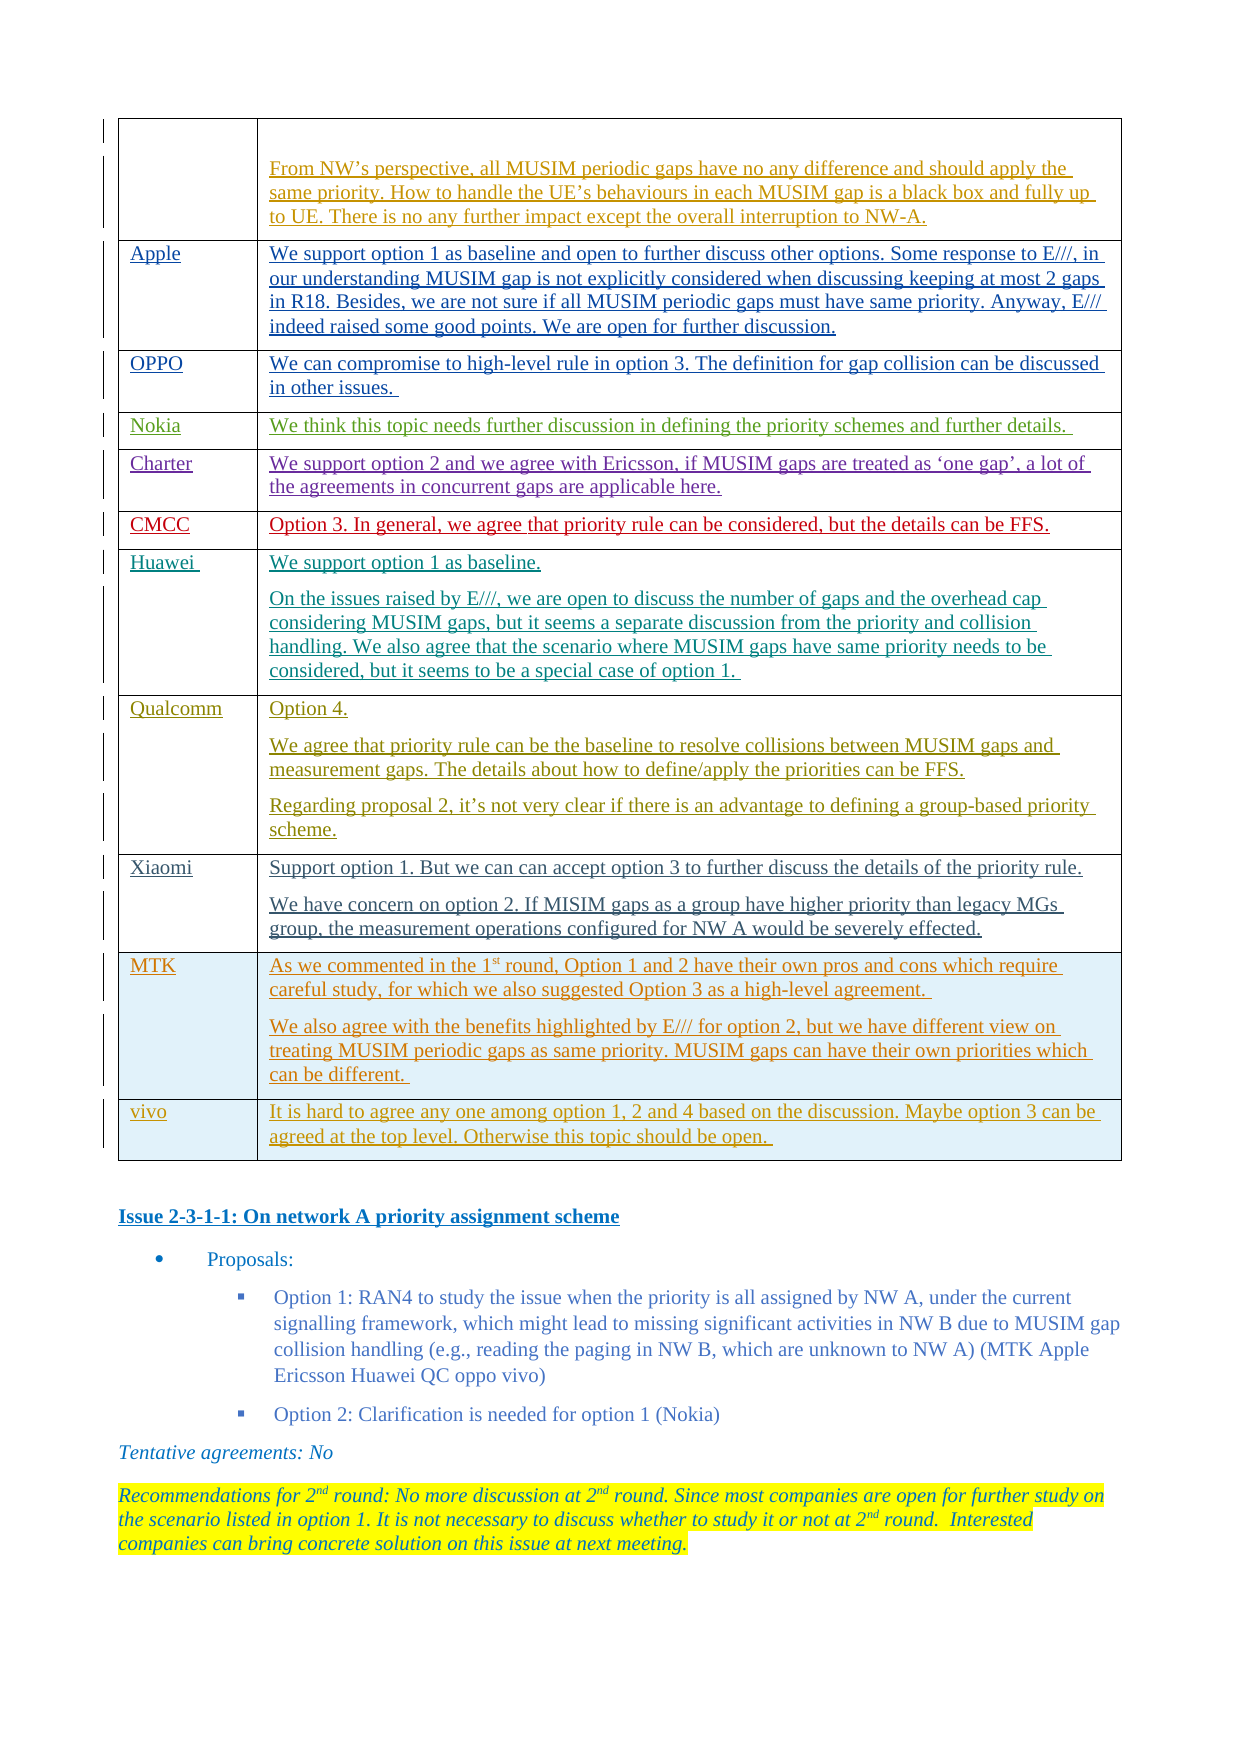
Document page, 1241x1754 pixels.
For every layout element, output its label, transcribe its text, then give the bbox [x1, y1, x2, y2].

table_cell [258, 696, 1121, 854]
table_cell [119, 512, 257, 549]
list Option 1: RAN4 to study the issue when the priority is all assigned by NW A, under the current signalling framework, which might lead to missing significant activities in NW B due to MUSIM gap collision handling (e.g., reading the paging in NW B, which are unknown to NW A) (MTK Apple Ericsson Huawei QC oppo vivo) [236, 1285, 1122, 1387]
text Tentative agreements: No [118, 1440, 1122, 1464]
table_cell [258, 119, 1121, 240]
table_cell [119, 450, 257, 511]
list Proposals: [156, 1247, 1122, 1271]
table_cell [258, 450, 1121, 511]
table_cell [258, 413, 1121, 449]
table_cell [258, 512, 1121, 549]
text Recommendations for 2nd round: No more discussion at 2nd round. Since most companies are open for further study on the scenario listed in option 1. It is not necessary to discuss whether to study it or not at 2nd round. Interested companies can bring concrete solution on this issue at next meeting. [688, 1483, 1122, 1555]
table_cell [119, 119, 257, 240]
table_cell [258, 351, 1121, 412]
table_cell [119, 241, 257, 350]
table_cell [119, 413, 257, 449]
table_cell [119, 855, 257, 952]
table_cell [258, 550, 1121, 695]
list Option 2: Clarification is needed for option 1 (Nokia) [236, 1401, 1122, 1426]
text Issue 2-3-1-1: On network A priority assignment scheme [118, 1204, 1122, 1228]
table_cell [119, 351, 257, 412]
table_cell [258, 855, 1121, 952]
table_cell [119, 550, 257, 695]
table_cell [119, 696, 257, 854]
table_cell [258, 241, 1121, 350]
